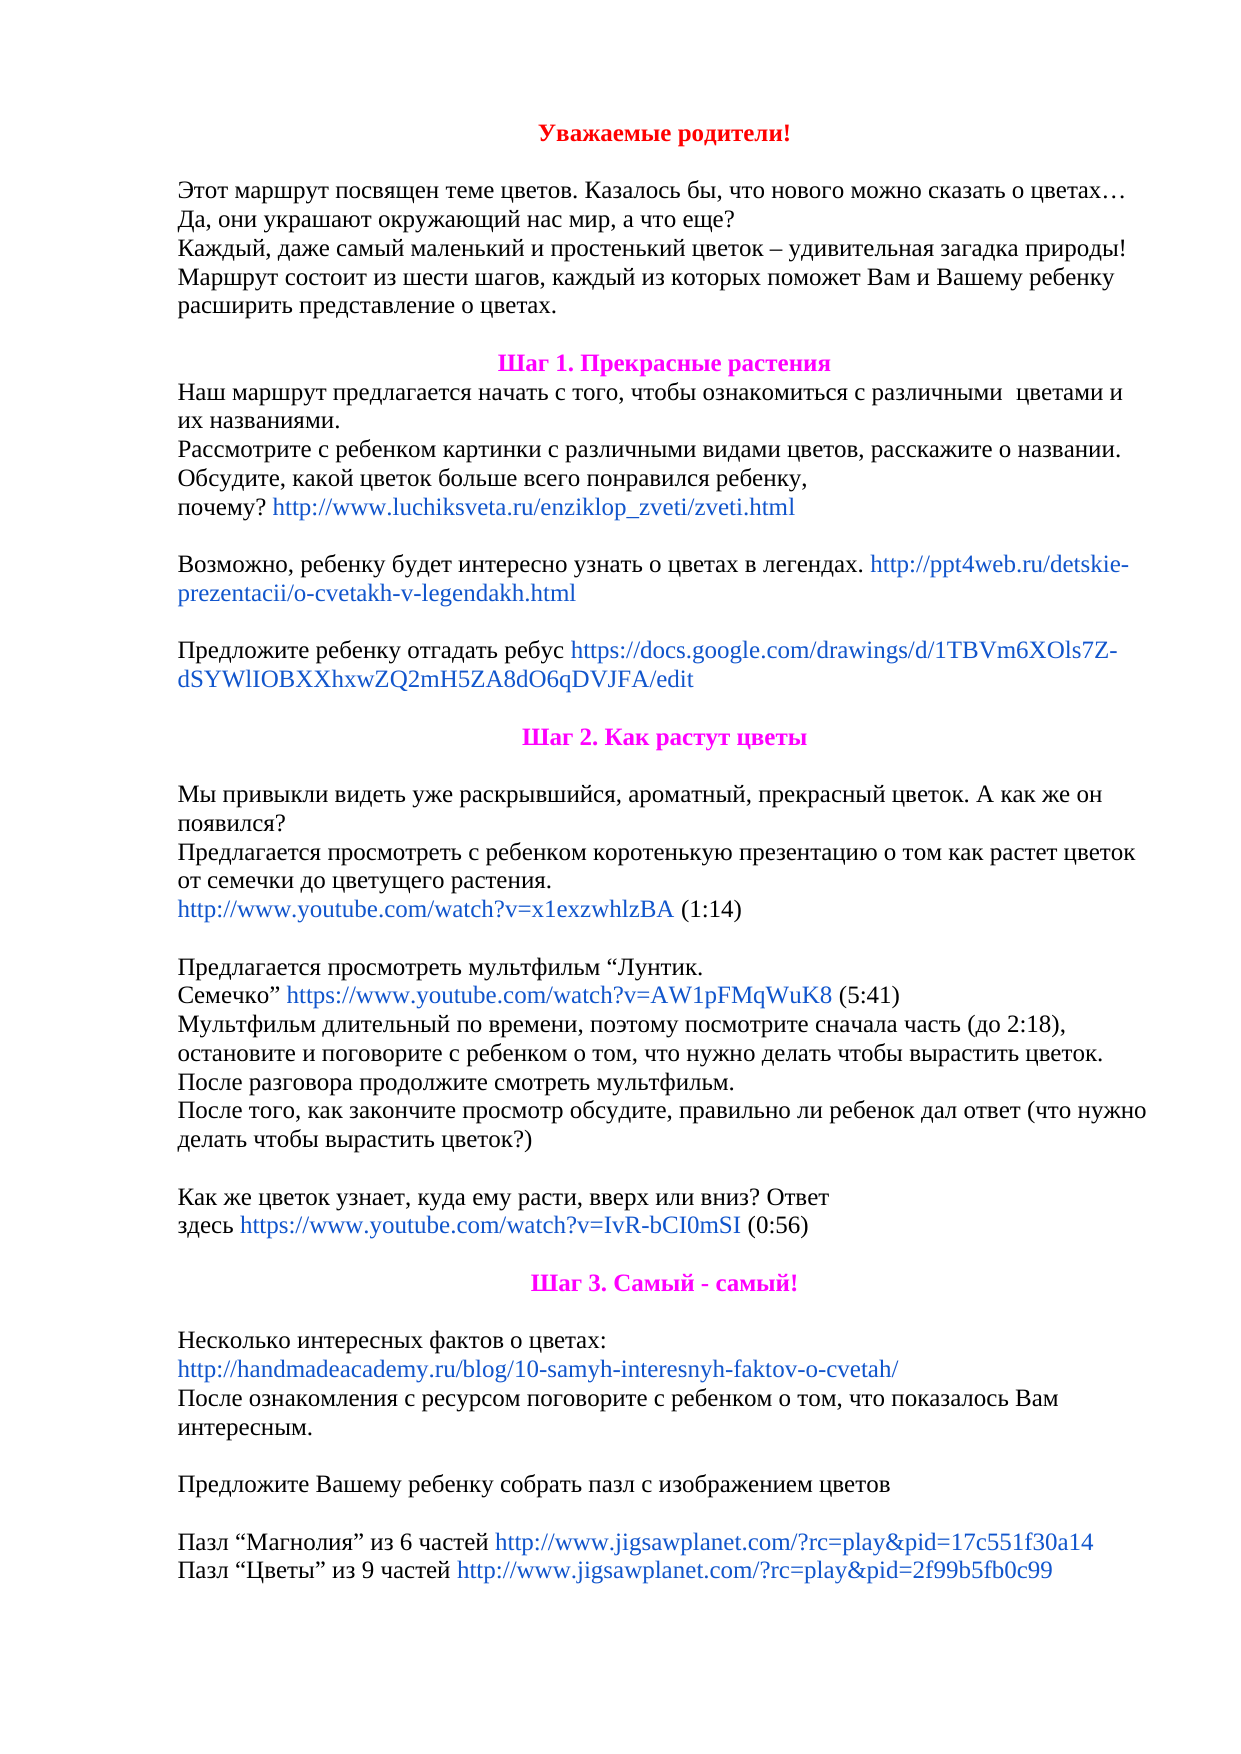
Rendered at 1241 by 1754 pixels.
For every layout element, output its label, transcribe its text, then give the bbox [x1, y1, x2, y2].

text Предлагается просмотреть мультфильм “Лунтик. Семечко” https://www.youtube.com/watch?v=AW1pFMqWuK8 (5:41) [177, 952, 1152, 1009]
text http://handmadeacademy.ru/blog/10-samyh-interesnyh-faktov-o-cvetah/ [177, 1354, 1152, 1383]
text После ознакомления с ресурсом поговорите с ребенком о том, что показалось Вам интересным. [177, 1383, 1152, 1441]
text Предложите ребенку отгадать ребус https://docs.google.com/drawings/d/1TBVm6XOls7Z-dSYWlIOBXXhxwZQ2mH5ZA8dO6qDVJFA/edit [177, 636, 1152, 693]
text Этот маршрут посвящен теме цветов. Казалось бы, что нового можно сказать о цветах… Да, они украшают окружающий нас мир, а что еще? [177, 176, 1152, 233]
text Как же цветок узнает, куда ему расти, вверх или вниз? Ответ здесь https://www.youtube.com/watch?v=IvR-bCI0mSI (0:56) [177, 1182, 1152, 1239]
text Шаг 2. Как растут цветы [177, 722, 1152, 751]
text Мультфильм длительный по времени, поэтому посмотрите сначала часть (до 2:18), остановите и поговорите с ребенком о том, что нужно делать чтобы вырастить цветок. [177, 1009, 1152, 1067]
text Каждый, даже самый маленький и простенький цветок – удивительная загадка природы! [177, 233, 1152, 262]
text http://www.youtube.com/watch?v=x1exzwhlzBA (1:14) [177, 894, 1152, 923]
text Шаг 3. Самый - самый! [177, 1268, 1152, 1297]
text Шаг 1. Прекрасные растения [177, 348, 1152, 377]
text Рассмотрите с ребенком картинки с различными видами цветов, расскажите о названии. Обсудите, какой цветок больше всего понравился ребенку, почему? http://www.luchiksveta.ru/enziklop_zveti/zveti.html [177, 434, 1152, 521]
text После того, как закончите просмотр обсудите, правильно ли ребенок дал ответ (что нужно делать чтобы вырастить цветок?) [177, 1096, 1152, 1153]
text Предлагается просмотреть с ребенком коротенькую презентацию о том как растет цветок от семечки до цветущего растения. [177, 837, 1152, 894]
text После разговора продолжите смотреть мультфильм. [177, 1067, 1152, 1096]
text Уважаемые родители! [177, 118, 1152, 147]
text Пазл “Магнолия” из 6 частей http://www.jigsawplanet.com/?rc=play&pid=17c551f30a14 [177, 1527, 1152, 1556]
text Мы привыкли видеть уже раскрывшийся, ароматный, прекрасный цветок. А как же он появился? [177, 779, 1152, 837]
text Маршрут состоит из шести шагов, каждый из которых поможет Вам и Вашему ребенку расширить представление о цветах. [177, 262, 1152, 319]
text Наш маршрут предлагается начать с того, чтобы ознакомиться с различными цветами и их названиями. [177, 377, 1152, 434]
text Пазл “Цветы” из 9 частей http://www.jigsawplanet.com/?rc=play&pid=2f99b5fb0c99 [177, 1556, 1152, 1584]
text Возможно, ребенку будет интересно узнать о цветах в легендах. http://ppt4web.ru/detskie-prezentacii/o-cvetakh-v-legendakh.html [177, 549, 1152, 607]
text Несколько интересных фактов о цветах: [177, 1326, 1152, 1354]
text Предложите Вашему ребенку собрать пазл с изображением цветов [177, 1469, 1152, 1498]
